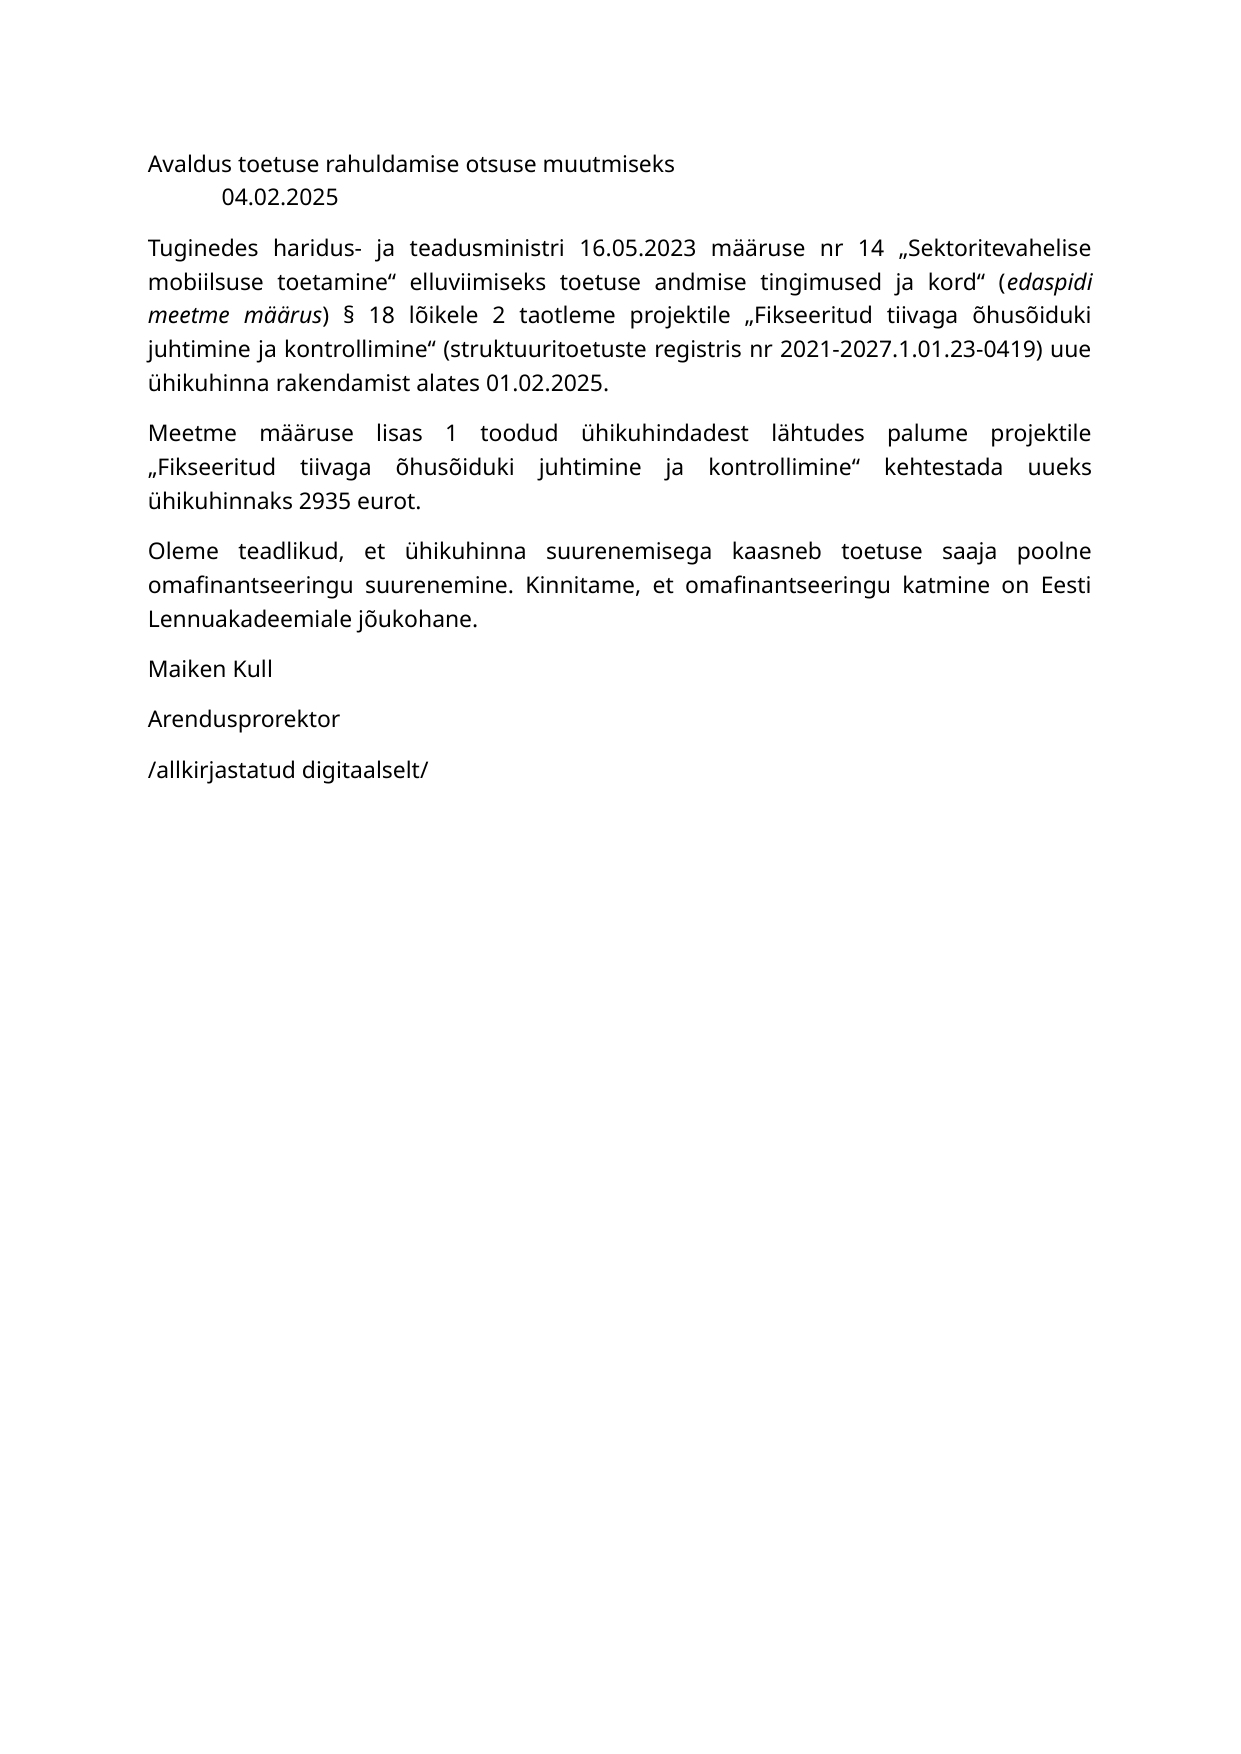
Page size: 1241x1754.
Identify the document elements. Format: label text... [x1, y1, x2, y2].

text Tuginedes haridus- ja teadusministri 16.05.2023 määruse nr 14 „Sektoritevahelise mobiilsuse toetamine“ elluviimiseks toetuse andmise tingimused ja kord“ (edaspidi meetme määrus) § 18 lõikele 2 taotleme projektile „Fikseeritud tiivaga õhusõiduki juhtimine ja kontrollimine“ (struktuuritoetuste registris nr 2021-2027.1.01.23-0419) uue ühikuhinna rakendamist alates 01.02.2025. [148, 232, 1093, 398]
text Oleme teadlikud, et ühikuhinna suurenemisega kaasneb toetuse saaja poolne omafinantseeringu suurenemine. Kinnitame, et omafinantseeringu katmine on Eesti Lennuakadeemiale jõukohane. [148, 535, 1093, 634]
text Maiken Kull [148, 653, 1093, 684]
text Arendusprorektor [148, 703, 1093, 735]
text Meetme määruse lisas 1 toodud ühikuhindadest lähtudes palume projektile „Fikseeritud tiivaga õhusõiduki juhtimine ja kontrollimine“ kehtestada uueks ühikuhinnaks 2935 eurot. [148, 417, 1093, 516]
text /allkirjastatud digitaalselt/ [148, 754, 1093, 785]
text Avaldus toetuse rahuldamise otsuse muutmiseks 04.02.2025 [148, 148, 1093, 213]
